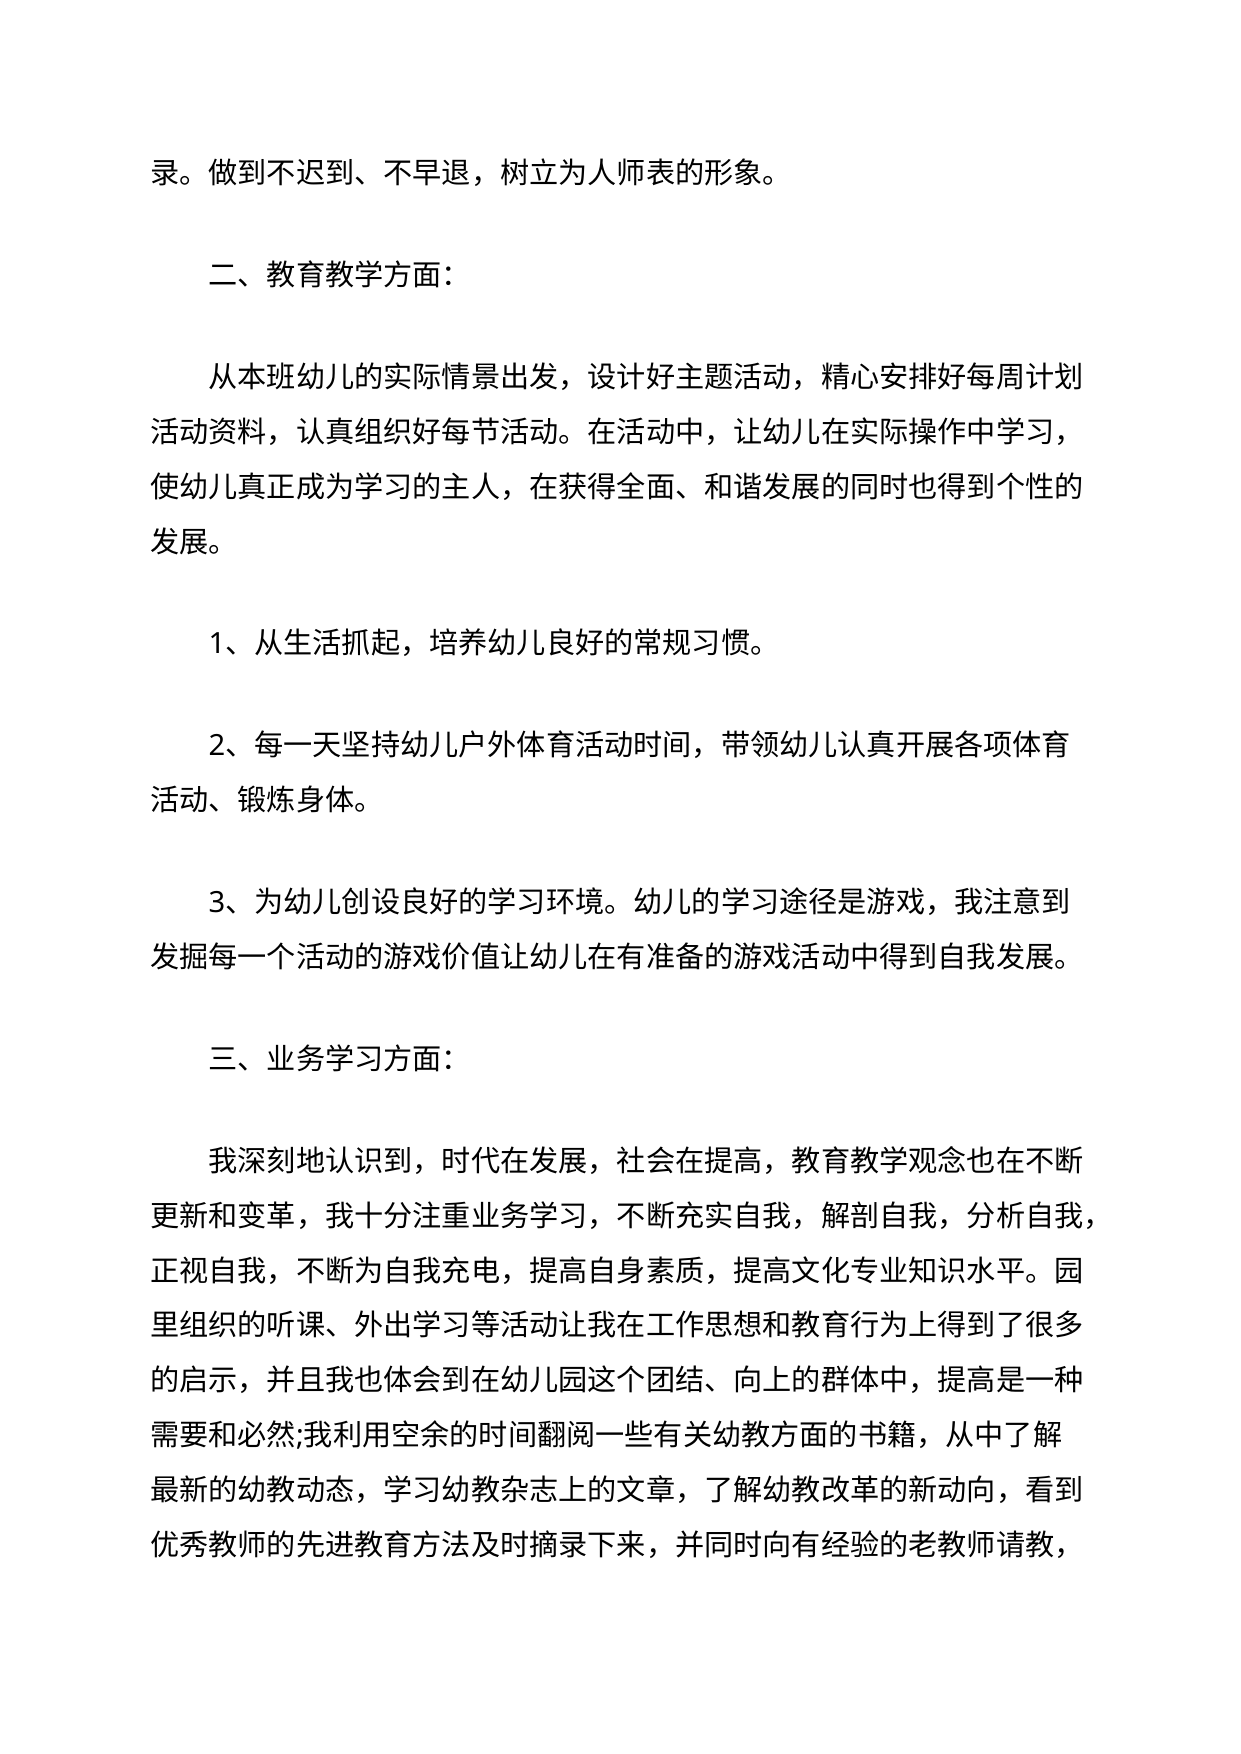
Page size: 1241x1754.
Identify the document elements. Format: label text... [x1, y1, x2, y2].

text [150, 1137, 1090, 1564]
text 三、业务学习方面： [150, 1036, 1090, 1078]
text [150, 150, 1090, 192]
text 从本班幼儿的实际情景出发，设计好主题活动，精心安排好每周计划活动资料，认真组织好每节活动。在活动中，让幼儿在实际操作中学习，使幼儿真正成为学习的主人，在获得全面、和谐发展的同时也得到个性的发展。 [150, 353, 1090, 561]
text 3、为幼儿创设良好的学习环境。幼儿的学习途径是游戏，我注意到发掘每一个活动的游戏价值让幼儿在有准备的游戏活动中得到自我发展。 [150, 879, 1090, 976]
text 1、从生活抓起，培养幼儿良好的常规习惯。 [150, 620, 1090, 662]
text 二、教育教学方面： [150, 252, 1090, 294]
text 2、每一天坚持幼儿户外体育活动时间，带领幼儿认真开展各项体育活动、锻炼身体。 [150, 722, 1090, 819]
